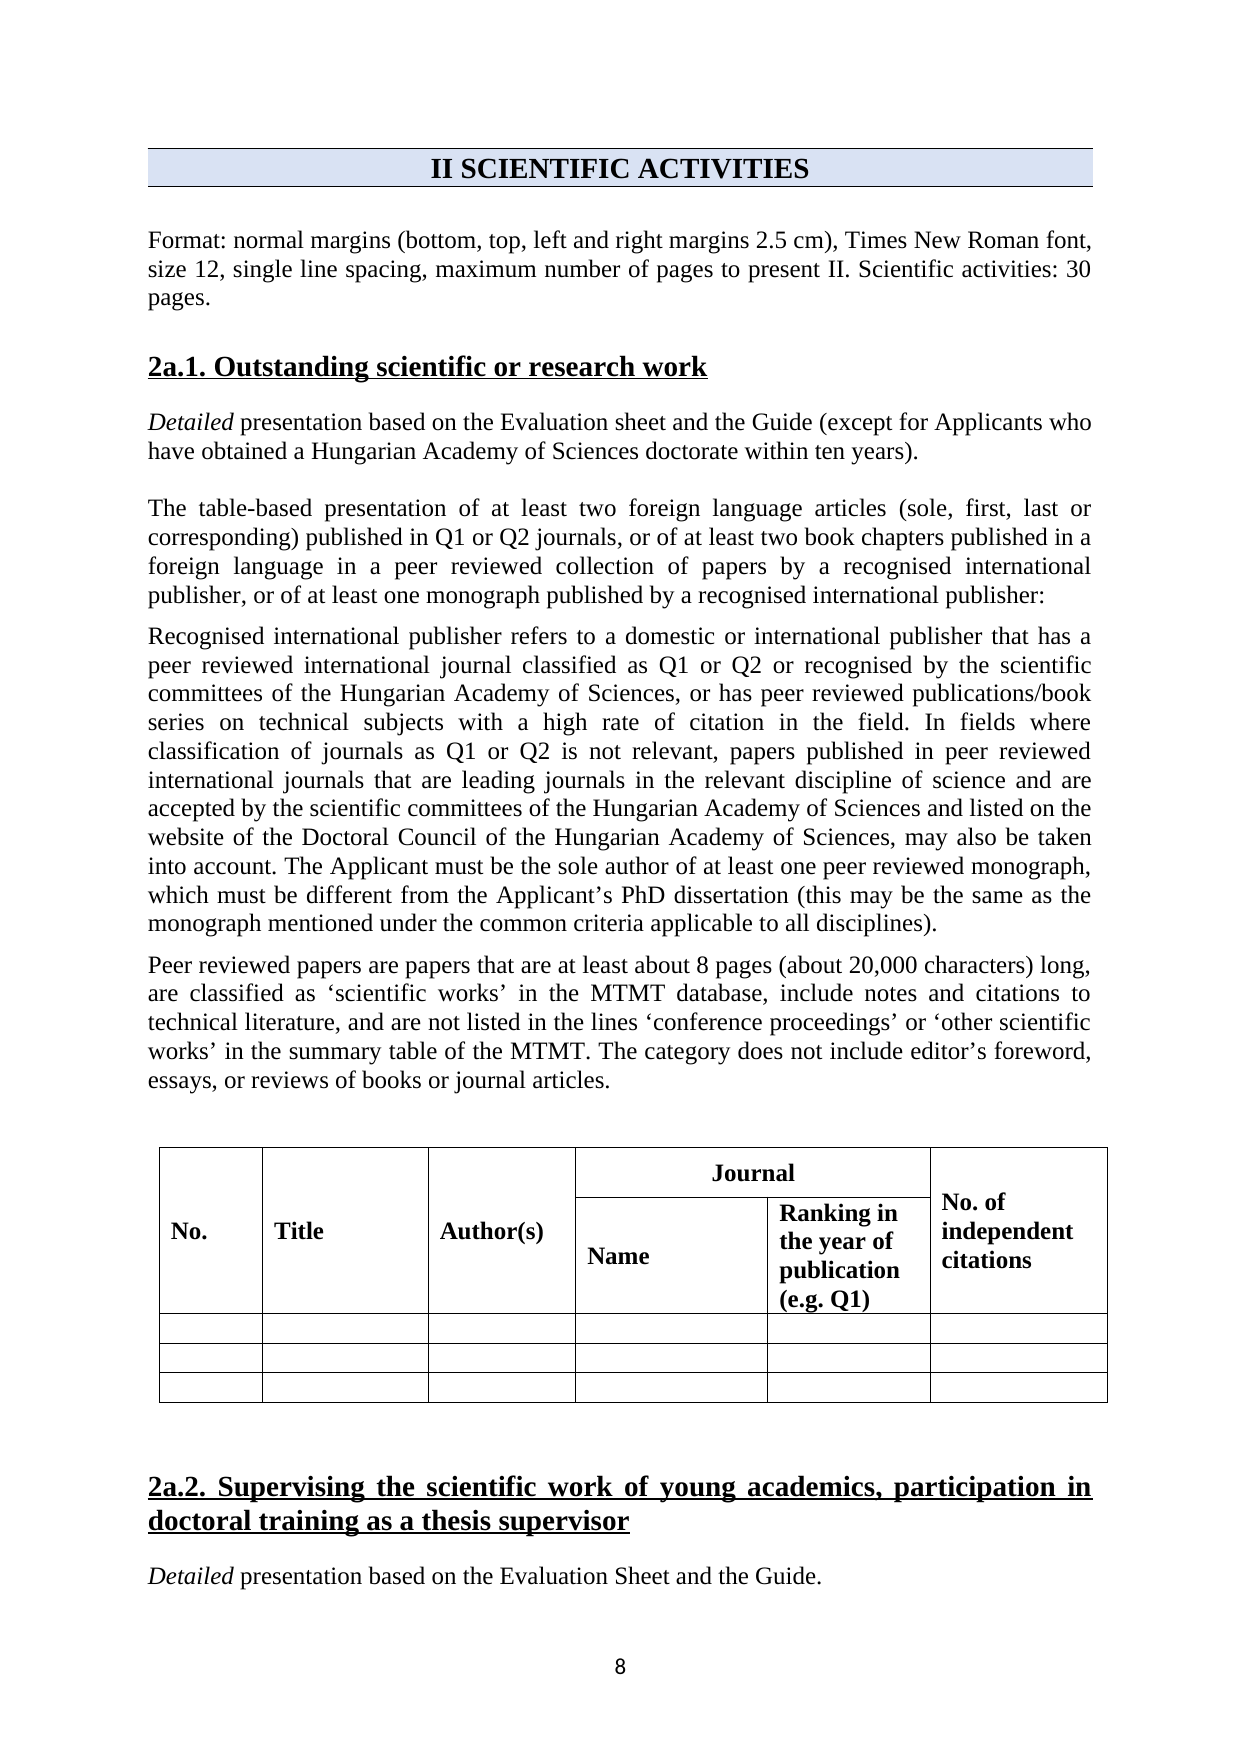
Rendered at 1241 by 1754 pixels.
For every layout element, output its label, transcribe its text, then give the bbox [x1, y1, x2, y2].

table_header Title [263, 1148, 428, 1313]
text Detailed presentation based on the Evaluation sheet and the Guide (except for Applicants who have obtained a Hungarian Academy of Sciences doctorate within ten years). [148, 407, 1093, 465]
subtitle 2a.1. Outstanding scientific or research work [148, 349, 1093, 382]
table_cell [931, 1373, 1107, 1402]
table_cell [263, 1373, 428, 1402]
table_cell Ranking in the year of publication (e.g. Q1) [768, 1198, 930, 1313]
table_header No. [160, 1148, 262, 1313]
table_cell [160, 1373, 262, 1402]
table_cell [429, 1373, 575, 1402]
table_cell [576, 1344, 767, 1372]
table_cell [768, 1314, 930, 1342]
table_cell [160, 1314, 262, 1342]
subtitle 2a.2. Supervising the scientific work of young academics, participation in doctoral training as a thesis supervisor [148, 1500, 1093, 1536]
table_cell [768, 1373, 930, 1402]
table_cell [429, 1344, 575, 1372]
text Peer reviewed papers are papers that are at least about 8 pages (about 20,000 characters) long, are classified as ‘scientific works’ in the MTMT database, include notes and citations to technical literature, and are not listed in the lines ‘conference proceedings’ or ‘other scientific works’ in the summary table of the MTMT. The category does not include editor’s foreword, essays, or reviews of books or journal articles. [148, 950, 1093, 1093]
table_cell [931, 1344, 1107, 1372]
table_cell [429, 1314, 575, 1342]
table_header Journal [576, 1148, 930, 1197]
text The table-based presentation of at least two foreign language articles (sole, first, last or corresponding) published in Q1 or Q2 journals, or of at least two book chapters published in a foreign language in a peer reviewed collection of papers by a recognised international publisher, or of at least one monograph published by a recognised international publisher: [148, 493, 1093, 608]
subtitle II SCIENTIFIC ACTIVITIES [148, 149, 1093, 186]
table_cell [160, 1344, 262, 1372]
table_cell [931, 1314, 1107, 1342]
text Detailed presentation based on the Evaluation Sheet and the Guide. [148, 1561, 1093, 1590]
table_header Author(s) [429, 1148, 575, 1313]
table_cell Name [576, 1198, 767, 1313]
table_cell [576, 1314, 767, 1342]
subtitle 2a.2. Supervising the scientific work of young academics, participation in doctoral training as a thesis supervisor [148, 1469, 1093, 1498]
table_header No. of independent citations [931, 1148, 1107, 1313]
table_cell [768, 1344, 930, 1372]
text Recognised international publisher refers to a domestic or international publisher that has a peer reviewed international journal classified as Q1 or Q2 or recognised by the scientific committees of the Hungarian Academy of Sciences, or has peer reviewed publications/book series on technical subjects with a high rate of citation in the field. In fields where classification of journals as Q1 or Q2 is not relevant, papers published in peer reviewed international journals that are leading journals in the relevant discipline of science and are accepted by the scientific committees of the Hungarian Academy of Sciences and listed on the website of the Doctoral Council of the Hungarian Academy of Sciences, may also be taken into account. The Applicant must be the sole author of at least one peer reviewed monograph, which must be different from the Applicant’s PhD dissertation (this may be the same as the monograph mentioned under the common criteria applicable to all disciplines). [148, 621, 1093, 937]
table_cell [263, 1344, 428, 1372]
text Format: normal margins (bottom, top, left and right margins 2.5 cm), Times New Roman font, size 12, single line spacing, maximum number of pages to present II. Scientific activities: 30 pages. [148, 225, 1093, 311]
table_cell [263, 1314, 428, 1342]
table_cell [576, 1373, 767, 1402]
